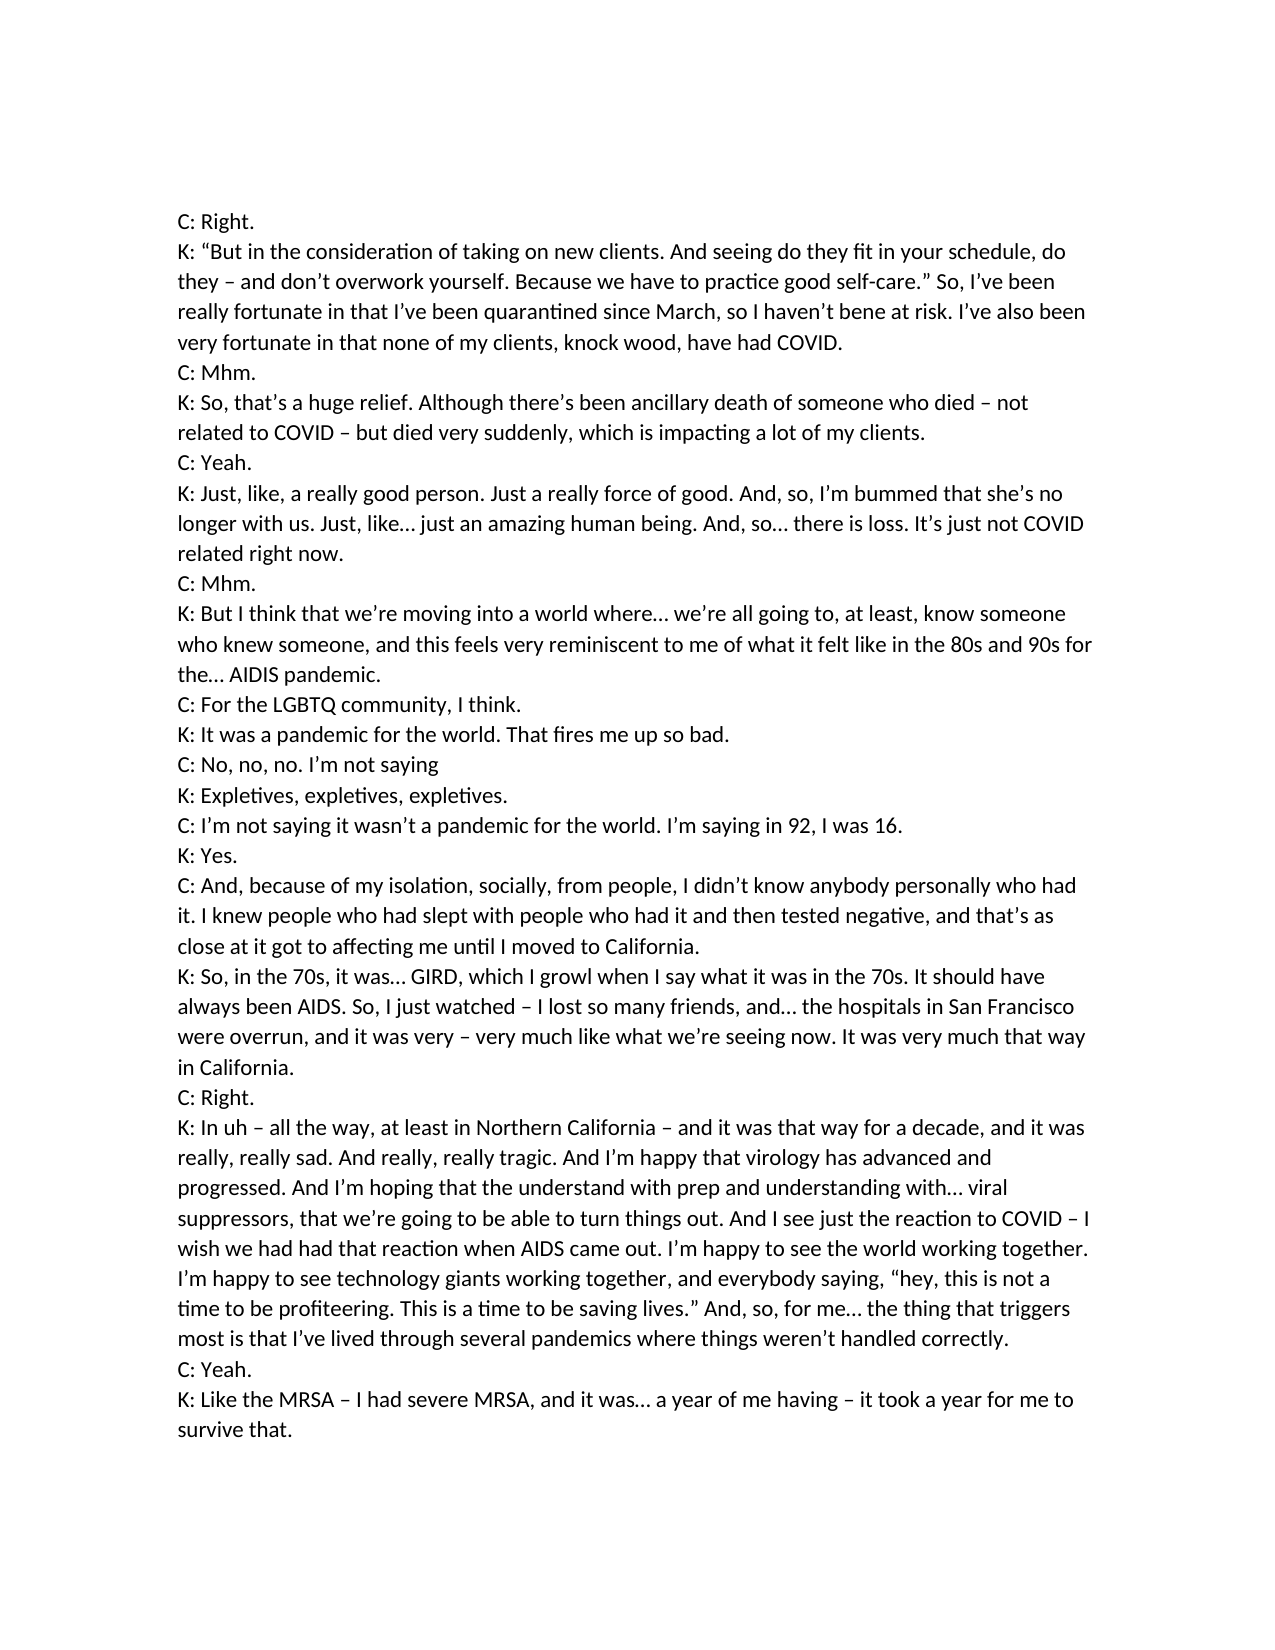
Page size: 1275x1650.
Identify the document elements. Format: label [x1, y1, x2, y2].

text [177, 207, 1098, 1443]
